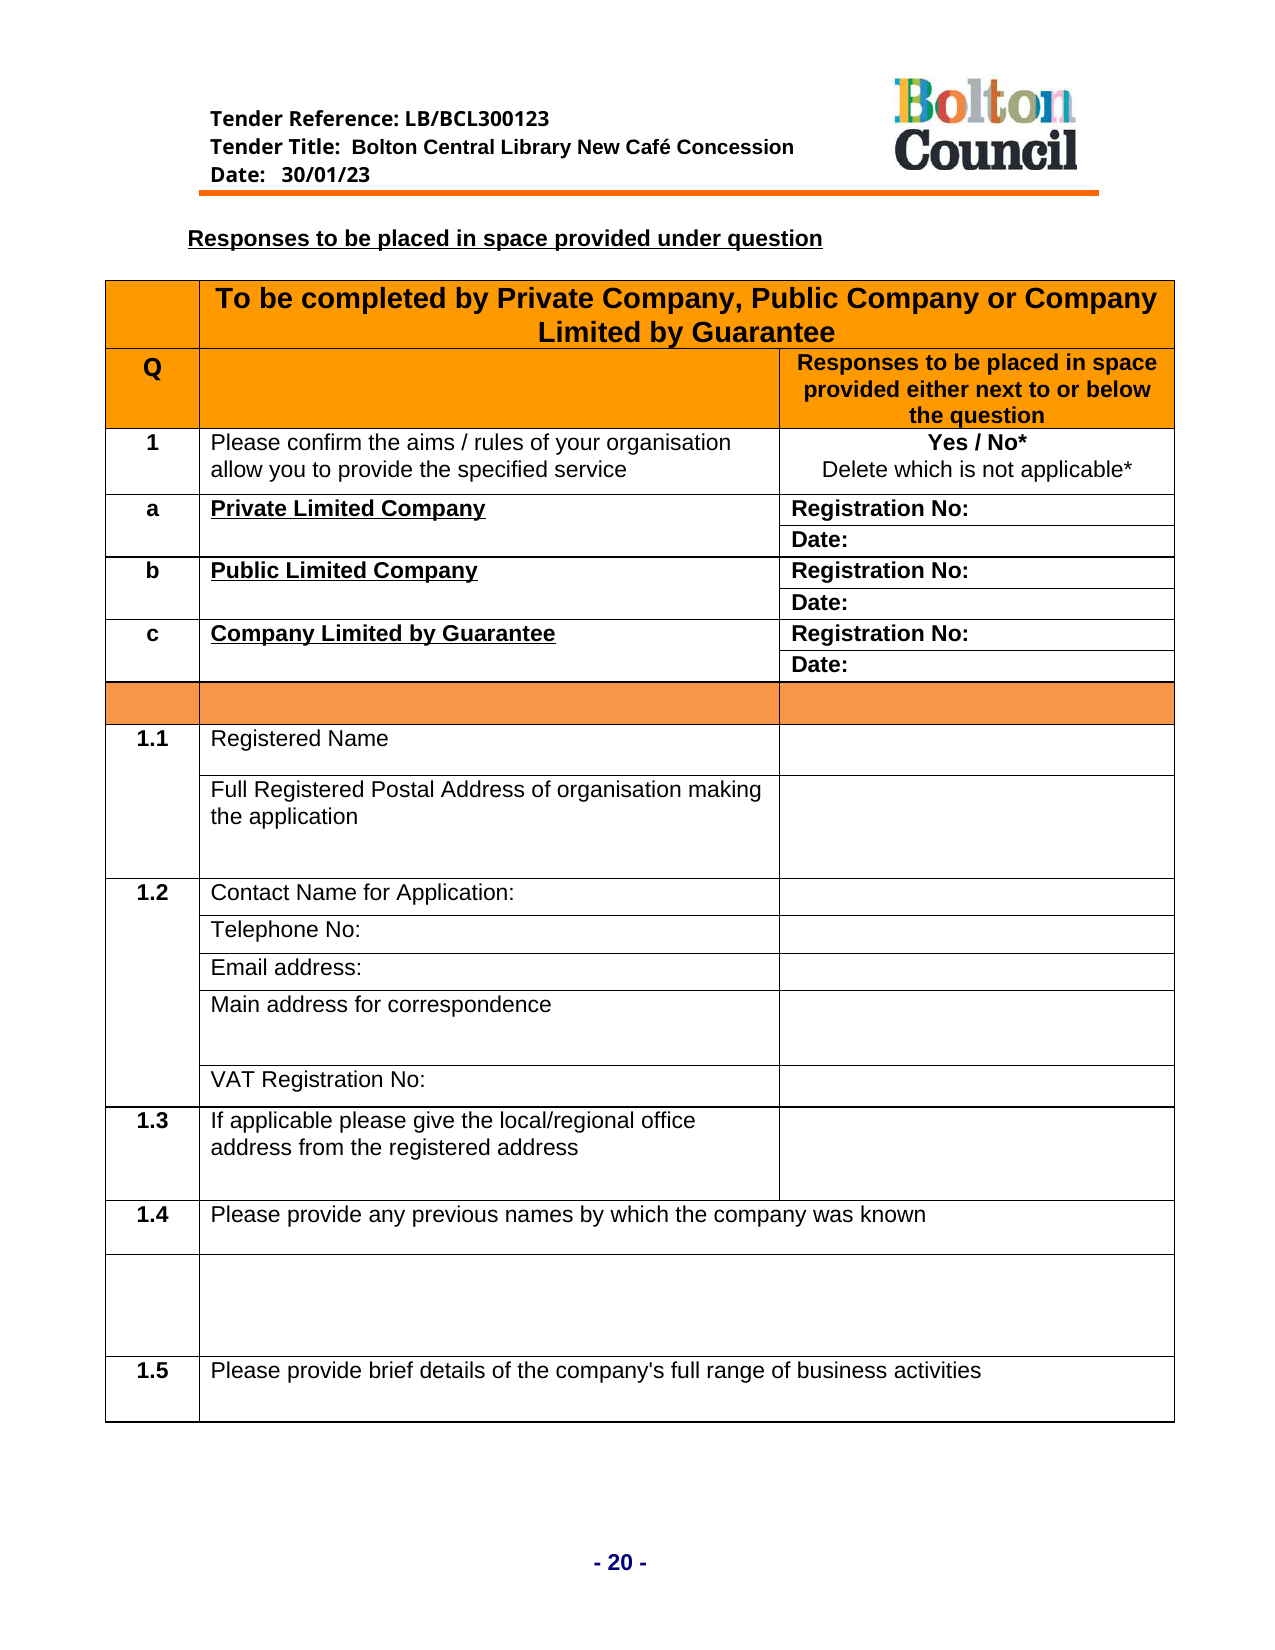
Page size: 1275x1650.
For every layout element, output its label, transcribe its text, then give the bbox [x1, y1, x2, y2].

table_header [106, 281, 199, 348]
table_cell [200, 683, 779, 724]
table_cell Please provide any previous names by which the company was known [200, 1201, 1174, 1254]
table_cell Registration No: [780, 620, 1174, 650]
table_cell [780, 776, 1174, 878]
table_cell [780, 725, 1174, 775]
table_cell a [106, 495, 199, 556]
table_cell c [106, 620, 199, 681]
table_cell 1.2 [106, 879, 199, 1106]
table_cell Contact Name for Application: [200, 879, 779, 915]
table_cell [780, 1066, 1174, 1106]
picture [892, 75, 1077, 169]
table_cell Date: [780, 589, 1174, 619]
table_cell 1.5 [106, 1357, 199, 1421]
table_cell VAT Registration No: [200, 1066, 779, 1106]
table_header To be completed by Private Company, Public Company or Company Limited by Guarantee [200, 281, 1174, 348]
table_cell Public Limited Company [200, 558, 779, 619]
table_cell [780, 1108, 1174, 1200]
table_cell Yes / No* Delete which is not applicable* [780, 429, 1174, 494]
table_cell If applicable please give the local/regional office address from the registered address [200, 1108, 779, 1200]
text Responses to be placed in space provided under question [187, 225, 1087, 251]
table_cell Telephone No: [200, 916, 779, 953]
table_cell Registration No: [780, 495, 1174, 525]
table_cell [780, 991, 1174, 1065]
table_cell Date: [780, 526, 1174, 556]
table_cell [106, 1255, 199, 1356]
table_cell Main address for correspondence [200, 991, 779, 1065]
table_cell 1.1 [106, 725, 199, 878]
table_cell Q [106, 349, 199, 428]
table_cell Please provide brief details of the company's full range of business activities [200, 1357, 1174, 1421]
table_cell Registration No: [780, 558, 1174, 588]
table_cell 1 [106, 429, 199, 494]
table_cell Date: [780, 651, 1174, 681]
table_cell Responses to be placed in space provided either next to or below the question [780, 349, 1174, 428]
table_cell [780, 683, 1174, 724]
table_cell 1.4 [106, 1201, 199, 1254]
table_cell Full Registered Postal Address of organisation making the application [200, 776, 779, 878]
table_cell b [106, 558, 199, 619]
table_cell [200, 1255, 1174, 1356]
table_cell [780, 954, 1174, 990]
table_cell [200, 349, 779, 428]
table_cell Private Limited Company [200, 495, 779, 556]
table_cell [780, 879, 1174, 915]
table_cell 1.3 [106, 1108, 199, 1200]
table_cell [106, 683, 199, 724]
table_cell Please confirm the aims / rules of your organisation allow you to provide the specified service [200, 429, 779, 494]
table_cell Email address: [200, 954, 779, 990]
table_cell Company Limited by Guarantee [200, 620, 779, 681]
table_cell [780, 916, 1174, 953]
table_cell Registered Name [200, 725, 779, 775]
